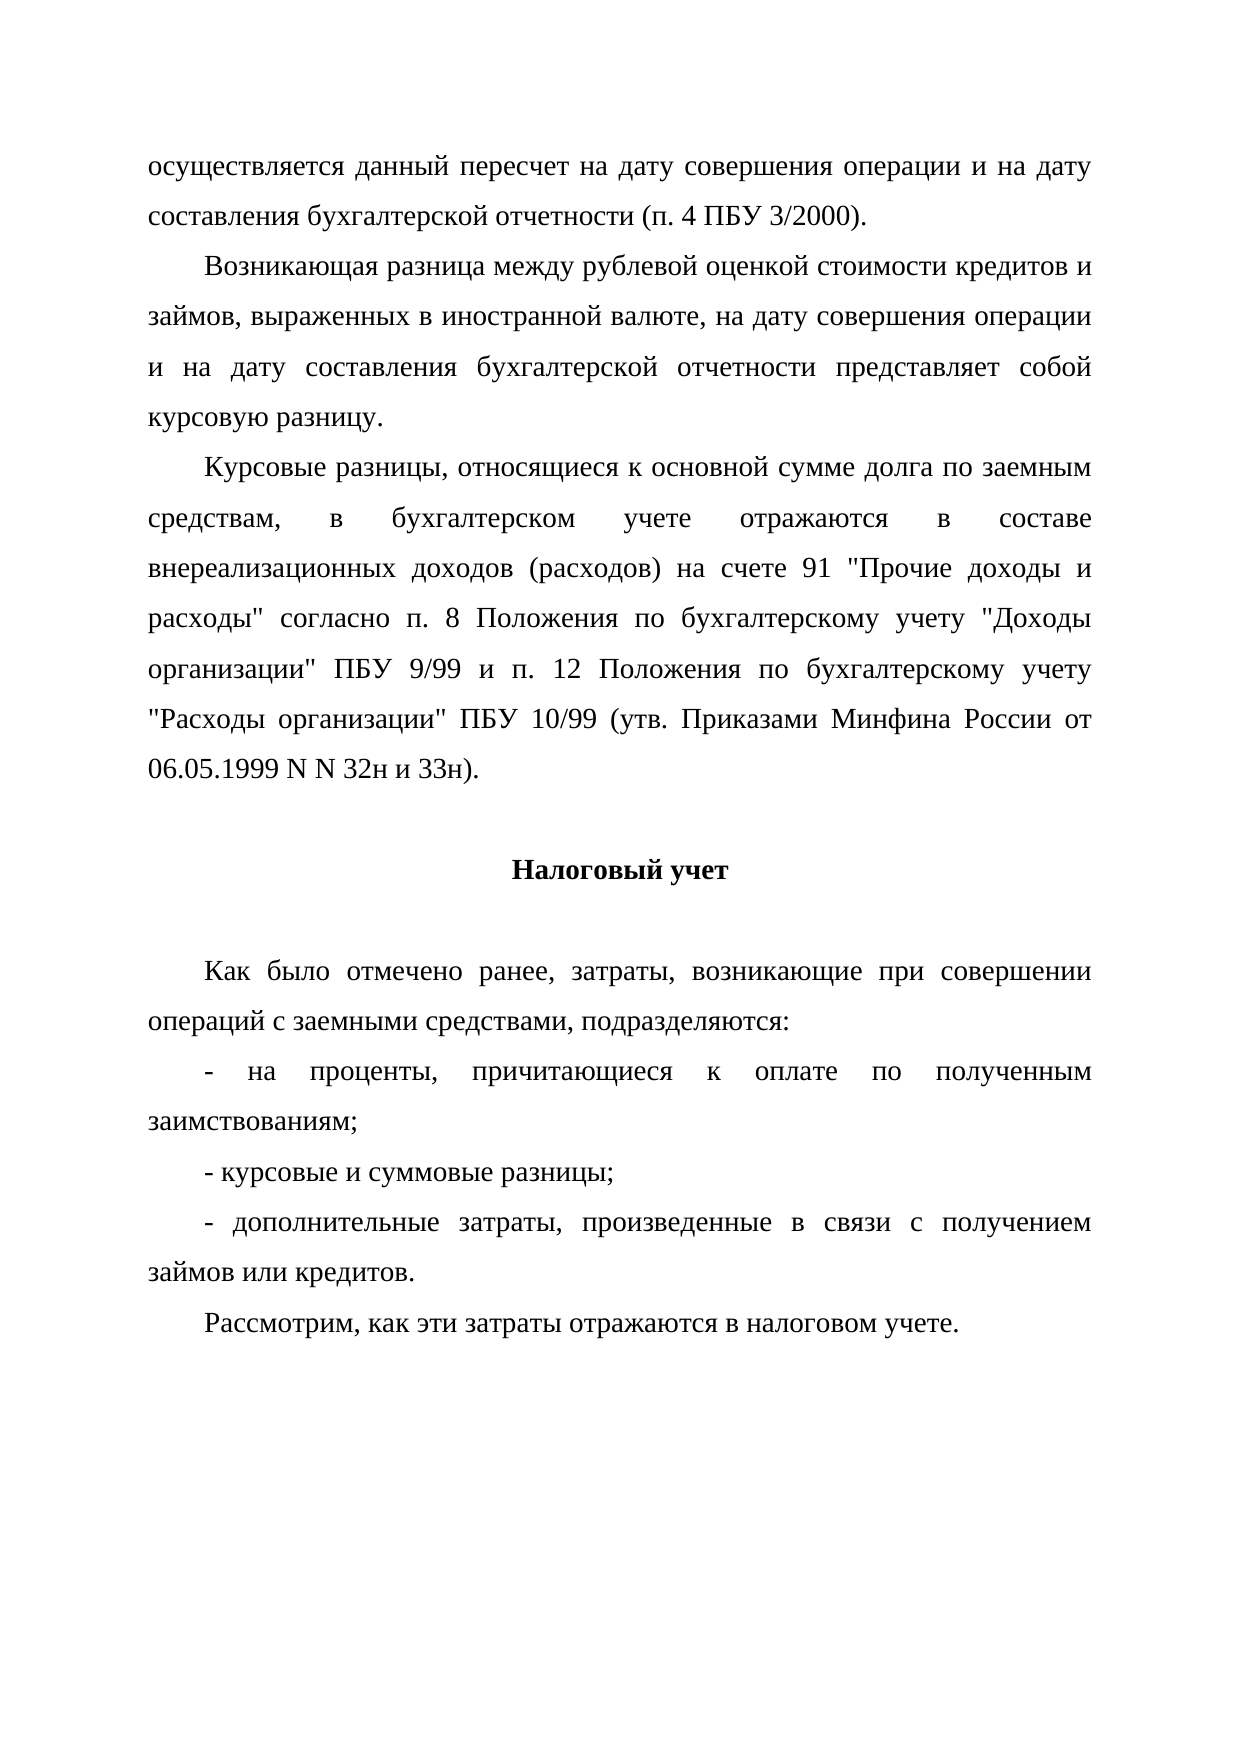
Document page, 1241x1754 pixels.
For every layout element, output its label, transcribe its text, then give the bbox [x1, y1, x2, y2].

text Налоговый учет [148, 852, 1093, 886]
text - курсовые и суммовые разницы; [148, 1154, 1093, 1187]
text - на проценты, причитающиеся к оплате по полученным заимствованиям; [148, 1053, 1093, 1137]
text Рассмотрим, как эти затраты отражаются в налоговом учете. [148, 1305, 1093, 1338]
text - дополнительные затраты, произведенные в связи с получением займов или кредитов. [148, 1204, 1093, 1288]
text Как было отмечено ранее, затраты, возникающие при совершении операций с заемными средствами, подразделяются: [148, 953, 1093, 1036]
text Курсовые разницы, относящиеся к основной сумме долга по заемным средствам, в бухгалтерском учете отражаются в составе внереализационных доходов (расходов) на счете 91 "Прочие доходы и расходы" согласно п. 8 Положения по бухгалтерскому учету "Доходы организации" ПБУ 9/99 и п. 12 Положения по бухгалтерскому учету "Расходы организации" ПБУ 10/99 (утв. Приказами Минфина России от 06.05.1999 N N 32н и 33н). [148, 449, 1093, 785]
text Возникающая разница между рублевой оценкой стоимости кредитов и займов, выраженных в иностранной валюте, на дату совершения операции и на дату составления бухгалтерской отчетности представляет собой курсовую разницу. [148, 248, 1093, 433]
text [148, 148, 1093, 231]
